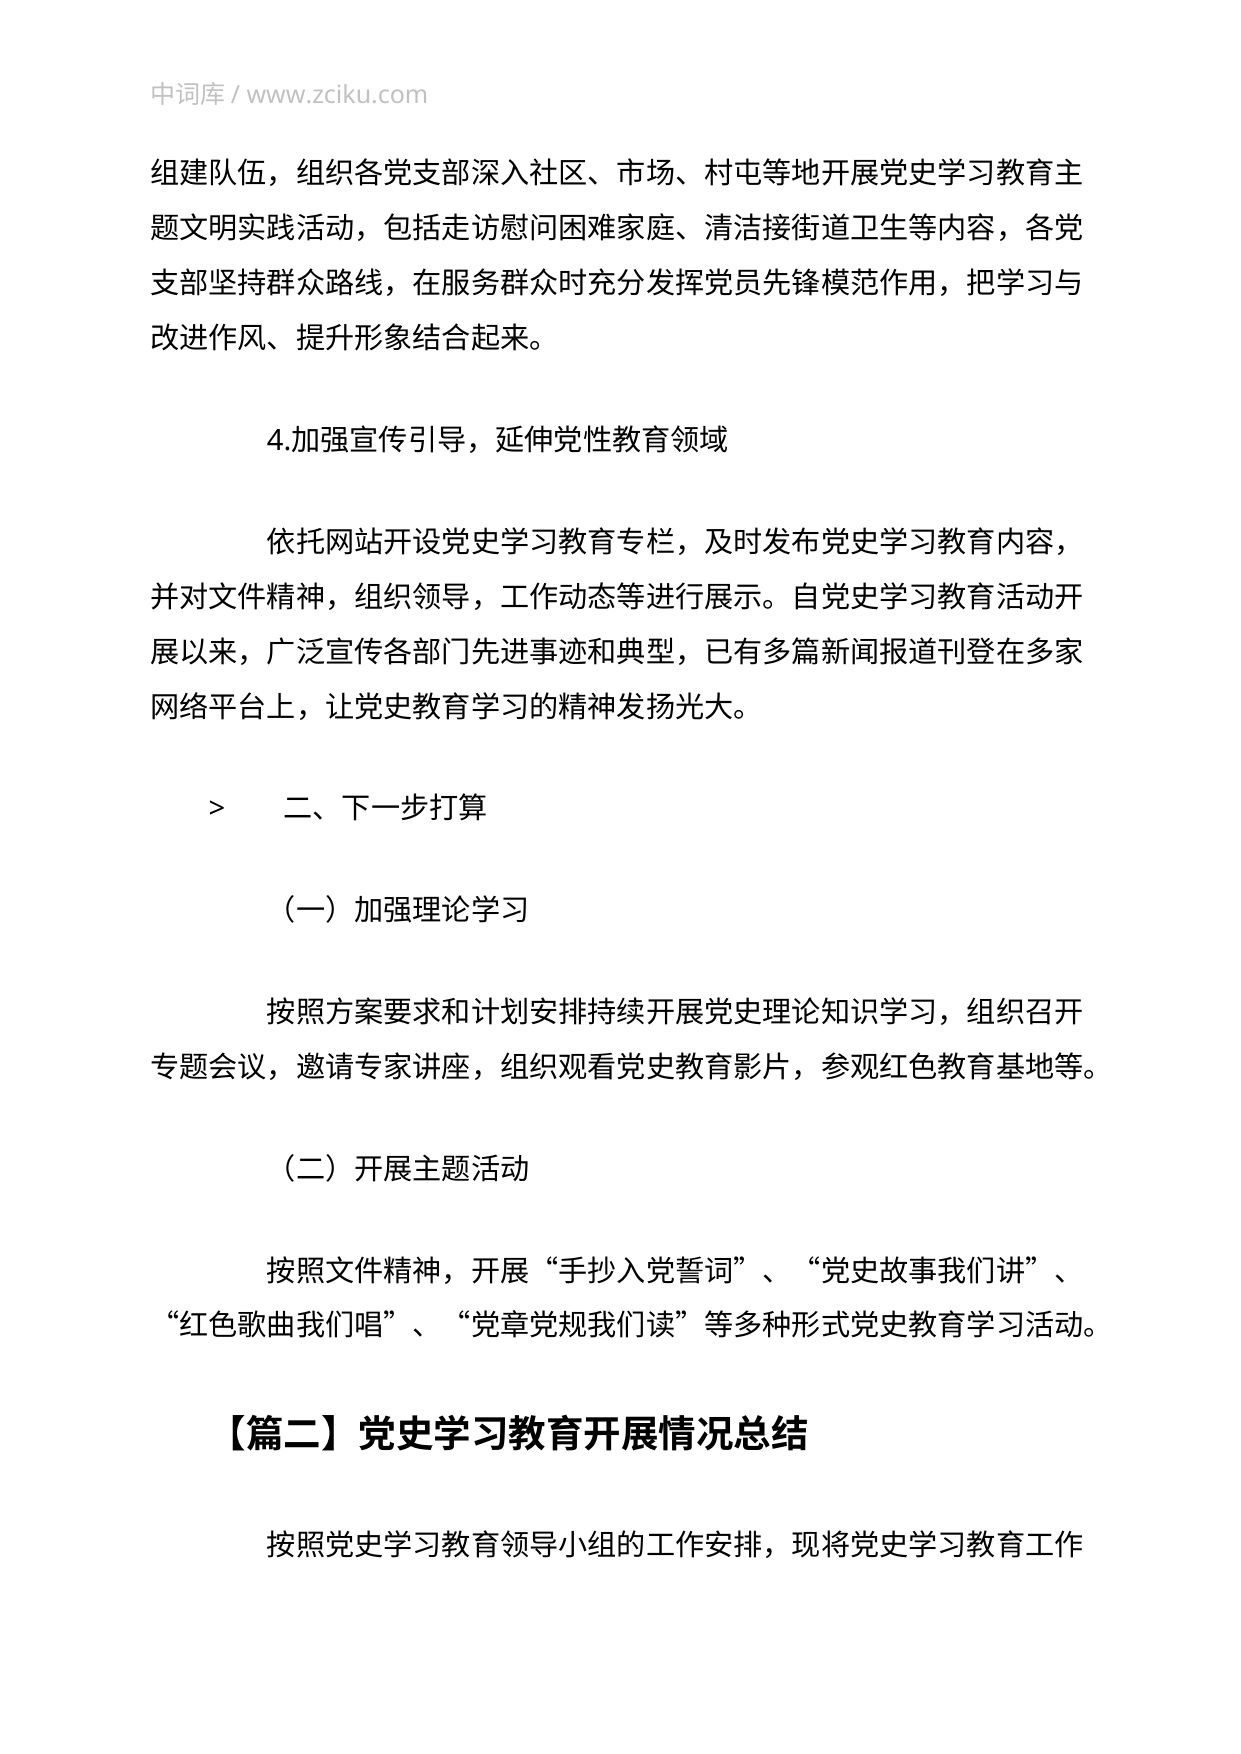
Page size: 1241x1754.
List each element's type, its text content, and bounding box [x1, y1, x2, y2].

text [150, 150, 1090, 357]
text 【篇二】党史学习教育开展情况总结 [150, 1404, 1090, 1458]
text 按照方案要求和计划安排持续开展党史理论知识学习，组织召开专题会议，邀请专家讲座，组织观看党史教育影片，参观红色教育基地等。 [150, 989, 1090, 1086]
text 4.加强宣传引导，延伸党性教育领域 [150, 416, 1090, 459]
text 按照文件精神，开展“手抄入党誓词”、“党史故事我们讲”、“红色歌曲我们唱”、“党章党规我们读”等多种形式党史教育学习活动。 [150, 1247, 1090, 1344]
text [150, 1521, 1090, 1563]
text （二）开展主题活动 [150, 1145, 1090, 1188]
text 依托网站开设党史学习教育专栏，及时发布党史学习教育内容，并对文件精神，组织领导，工作动态等进行展示。自党史学习教育活动开展以来，广泛宣传各部门先进事迹和典型，已有多篇新闻报道刊登在多家网络平台上，让党史教育学习的精神发扬光大。 [150, 518, 1090, 725]
text （一）加强理论学习 [150, 887, 1090, 929]
text > 二、下一步打算 [150, 785, 1090, 827]
